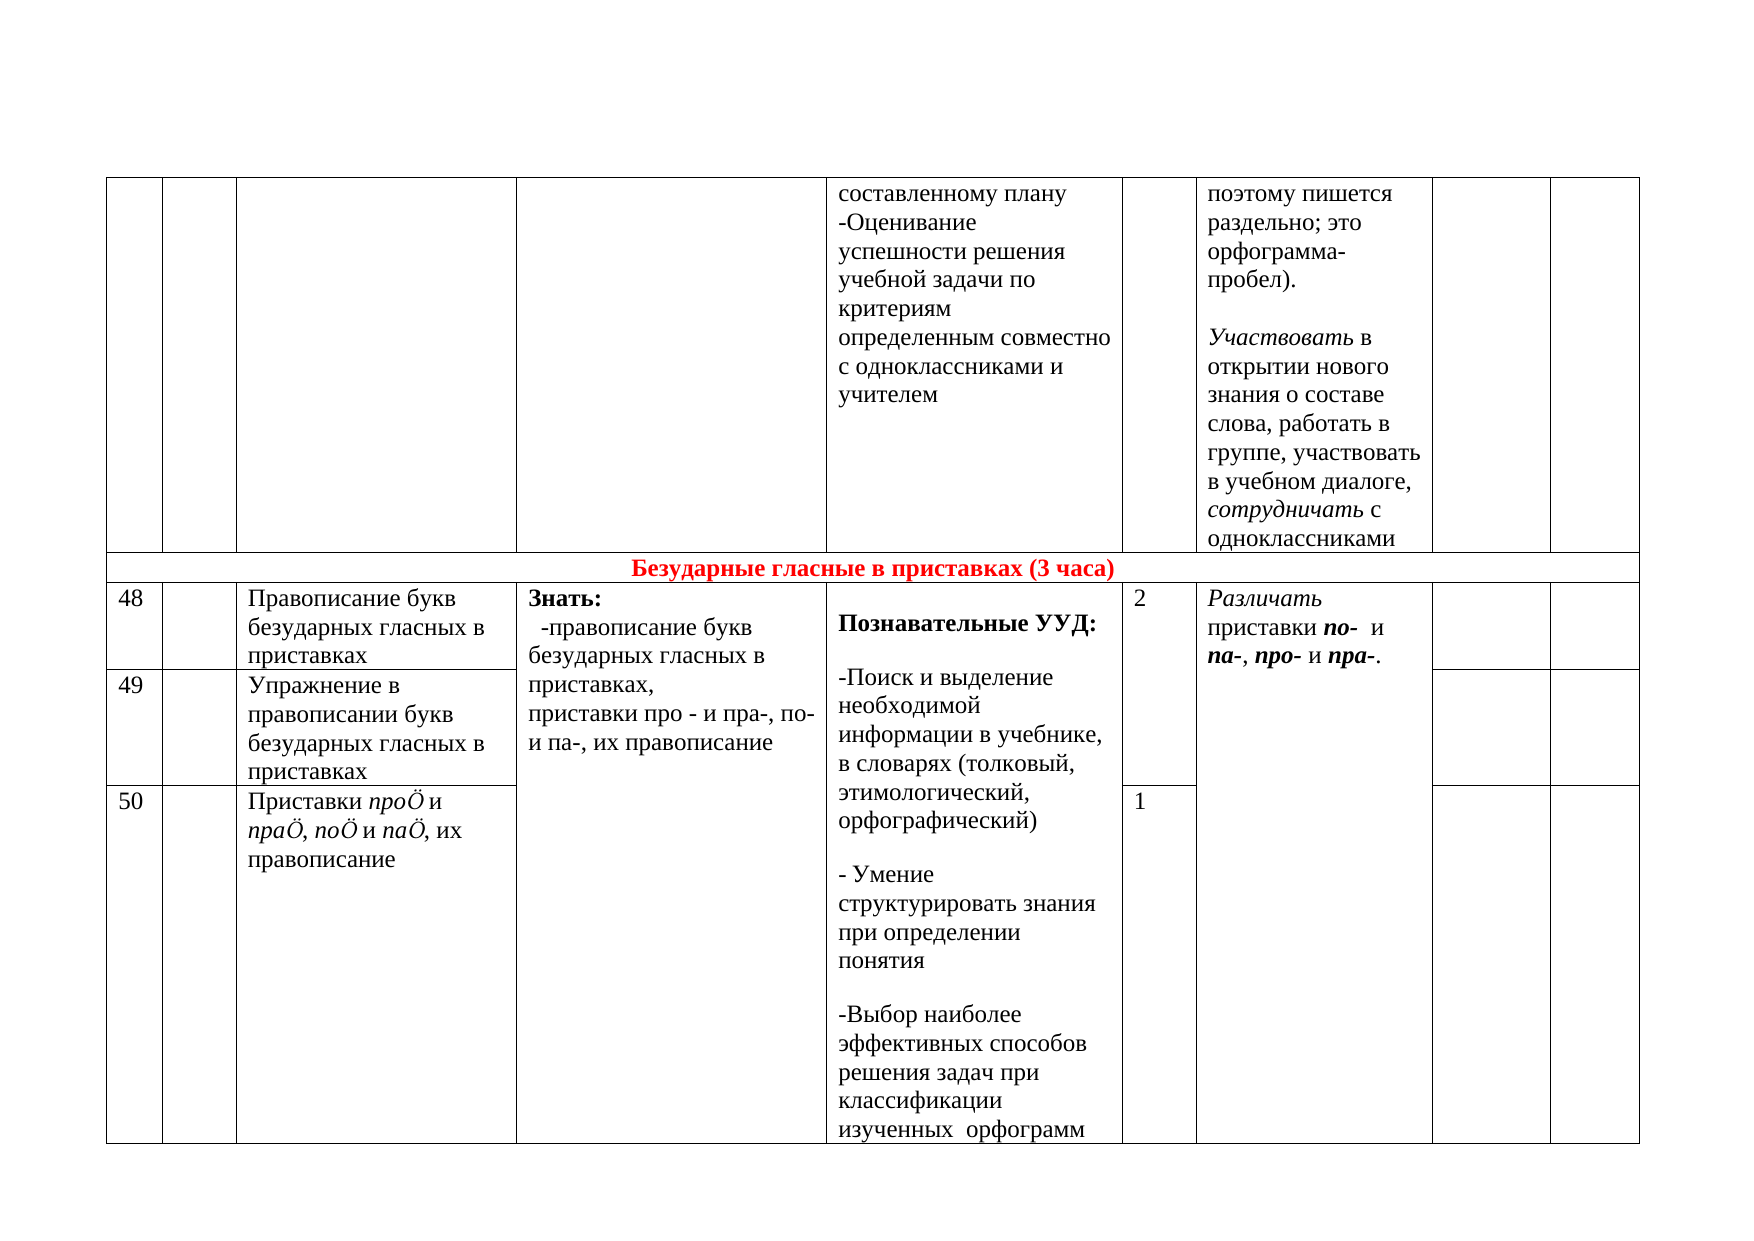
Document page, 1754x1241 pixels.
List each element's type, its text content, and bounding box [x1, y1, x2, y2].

table_cell [1551, 670, 1639, 785]
table_cell Упражнение в правописании букв безударных гласных в приставках [237, 670, 516, 785]
table_cell [1433, 583, 1550, 669]
table_cell [163, 583, 236, 669]
table_cell 2 [1123, 583, 1196, 785]
table_cell [163, 178, 236, 552]
table_cell [1433, 786, 1550, 1143]
table_cell [1551, 178, 1639, 552]
table_cell 50 [107, 786, 162, 1143]
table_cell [237, 178, 516, 552]
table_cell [1197, 178, 1432, 552]
table_cell 49 [107, 670, 162, 785]
table_cell [1551, 786, 1639, 1143]
table_cell Правописание букв безударных гласных в приставках [237, 583, 516, 669]
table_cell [827, 178, 1122, 552]
table_cell Различать приставки по- и па-, про- и пра-. [1197, 583, 1432, 1143]
table_cell [163, 670, 236, 785]
table_cell Познавательные УУД: -Поиск и выделение необходимой информации в учебнике, в словарях (толковый, этимологический, орфографический) - Умение структурировать знания при определении понятия -Выбор наиболее эффективных способов решения задач при классификации изученных орфограмм -Постановка и формулирование действий при решении проблем творческого характера. [827, 583, 1122, 1143]
table_cell Знать: -правописание букв безударных гласных в приставках, приставки про - и пра-, по- и па-, их правописание [517, 583, 826, 1143]
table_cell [237, 786, 516, 1143]
table_cell 1 [1123, 786, 1196, 1143]
table_cell [1433, 670, 1550, 785]
table_cell 48 [107, 583, 162, 669]
table_cell 1 [1123, 178, 1196, 552]
table_cell [1551, 583, 1639, 669]
table_cell Безударные гласные в приставках (3 часа) [107, 553, 1639, 582]
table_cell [517, 178, 826, 552]
table_cell [1433, 178, 1550, 552]
table_cell 47 [107, 178, 162, 552]
table_cell [163, 786, 236, 1143]
